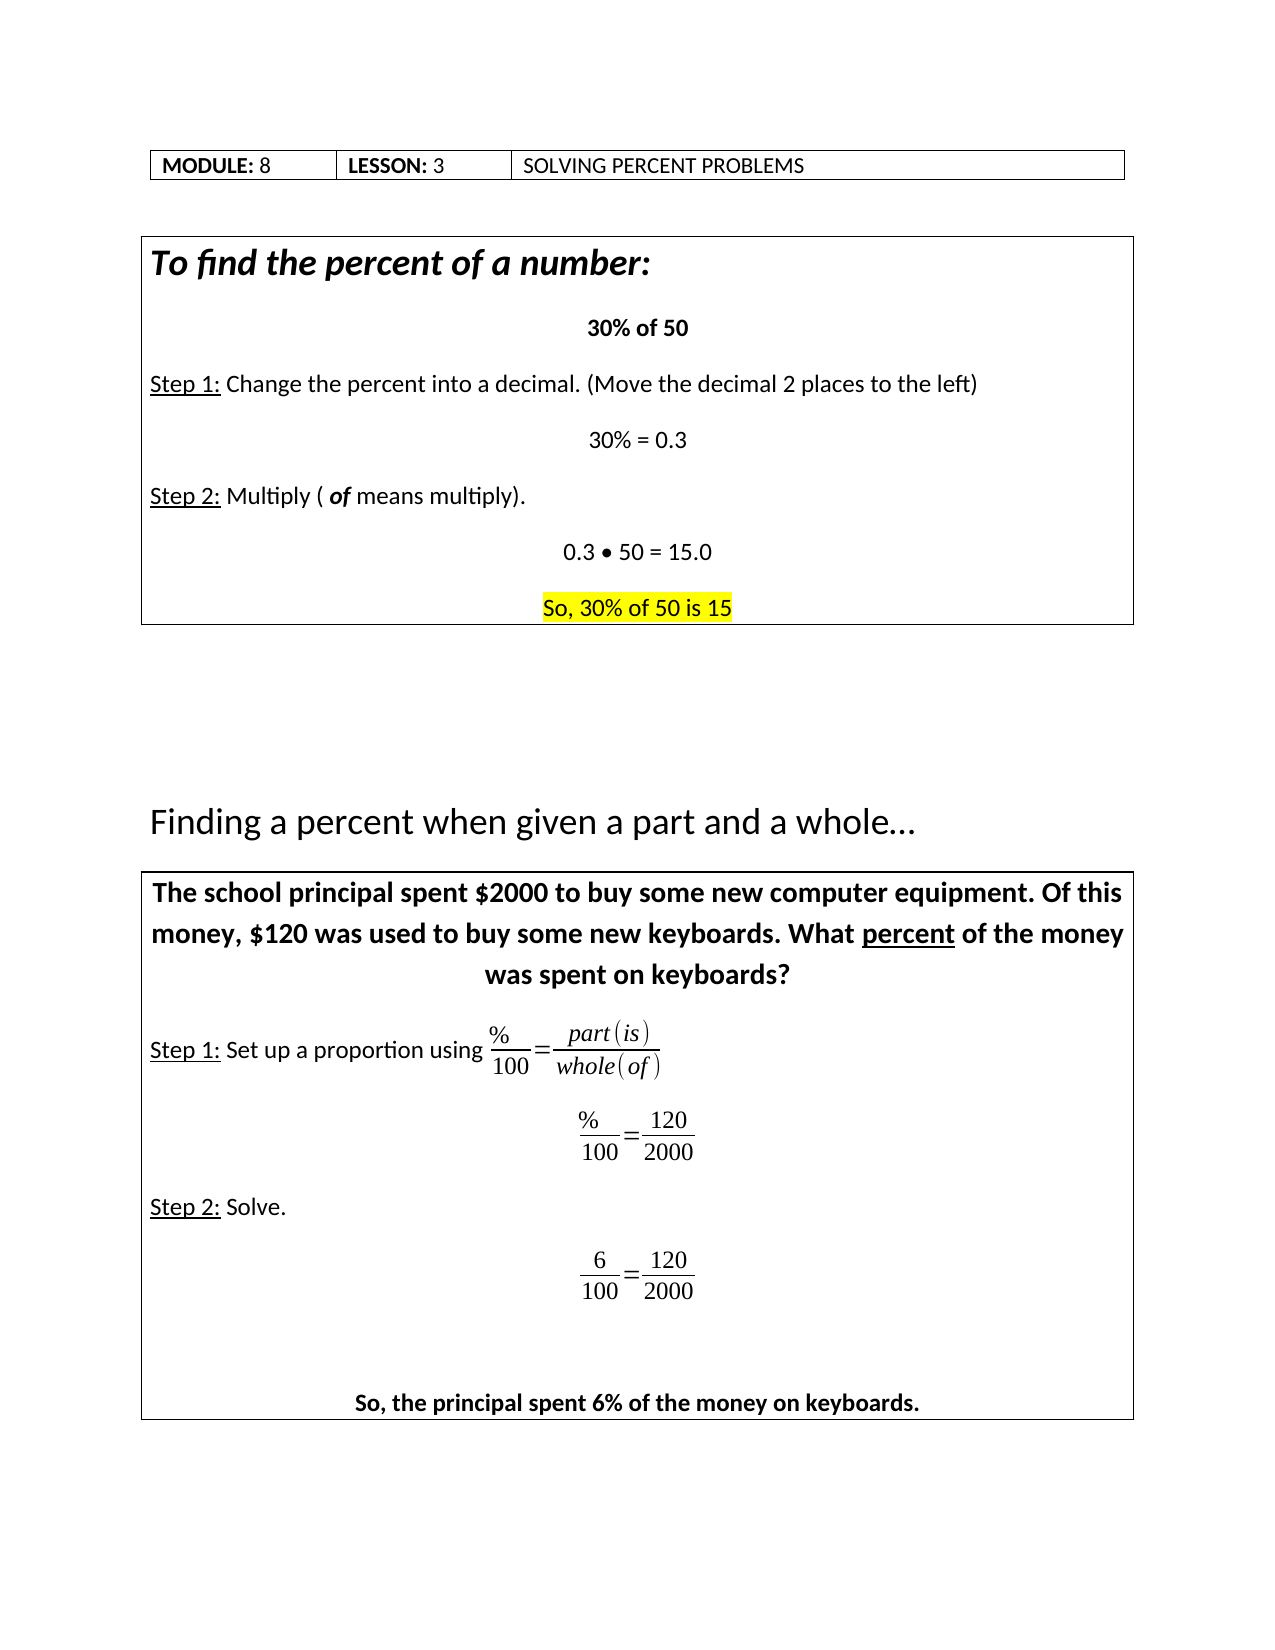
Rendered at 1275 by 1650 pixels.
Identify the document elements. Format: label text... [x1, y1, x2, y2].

text Step 1: Set up a proportion using [142, 1015, 1133, 1082]
text 30% = 0.3 [142, 421, 1133, 455]
table_header SOLVING PERCENT PROBLEMS [512, 151, 1124, 179]
text Step 1: Change the percent into a decimal. (Move the decimal 2 places to the left) [142, 365, 1133, 399]
text Finding a percent when given a part and a whole… [150, 798, 1125, 844]
text So, the principal spent 6% of the money on keyboards. [142, 1383, 1133, 1419]
text To find the percent of a number: [142, 237, 1133, 285]
text 0.3 • 50 = 15.0 [142, 533, 1133, 566]
text 30% of 50 [142, 309, 1133, 343]
table_header LESSON: 3 [337, 151, 511, 179]
text Step 2: Solve. [142, 1188, 1133, 1222]
table_header MODULE: 8 [151, 151, 336, 179]
text So, 30% of 50 is 15 [142, 589, 1133, 624]
text The school principal spent $2000 to buy some new computer equipment. Of this money, $120 was used to buy some new keyboards. What percent of the money was spent on keyboards? [142, 873, 1133, 992]
text Step 2: Multiply ( of means multiply). [142, 477, 1133, 511]
